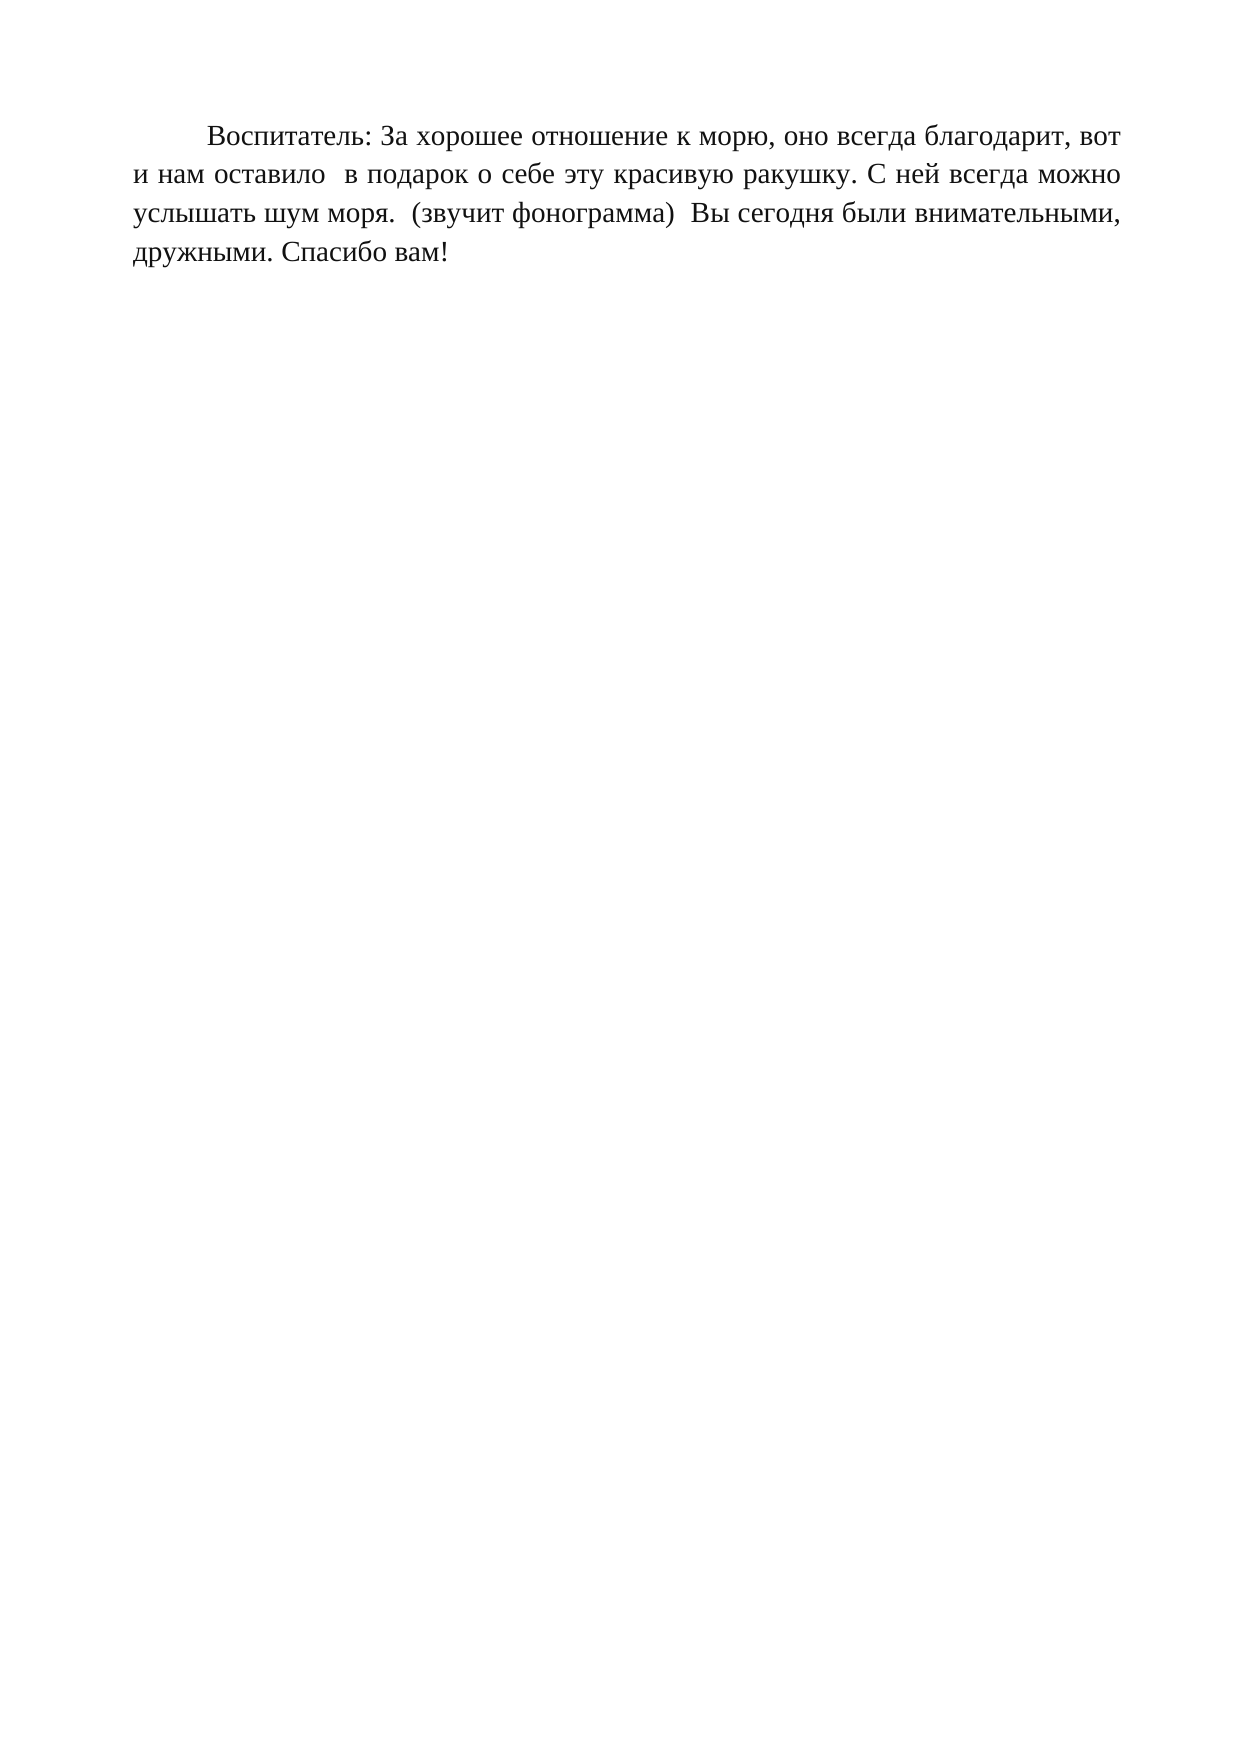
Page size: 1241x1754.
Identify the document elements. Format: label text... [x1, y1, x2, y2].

text Воспитатель: За хорошее отношение к морю, оно всегда благодарит, вот и нам оставило в подарок о себе эту красивую ракушку. С ней всегда можно услышать шум моря. (звучит фонограмма) Вы сегодня были внимательными, дружными. Спасибо вам! [133, 118, 1122, 267]
